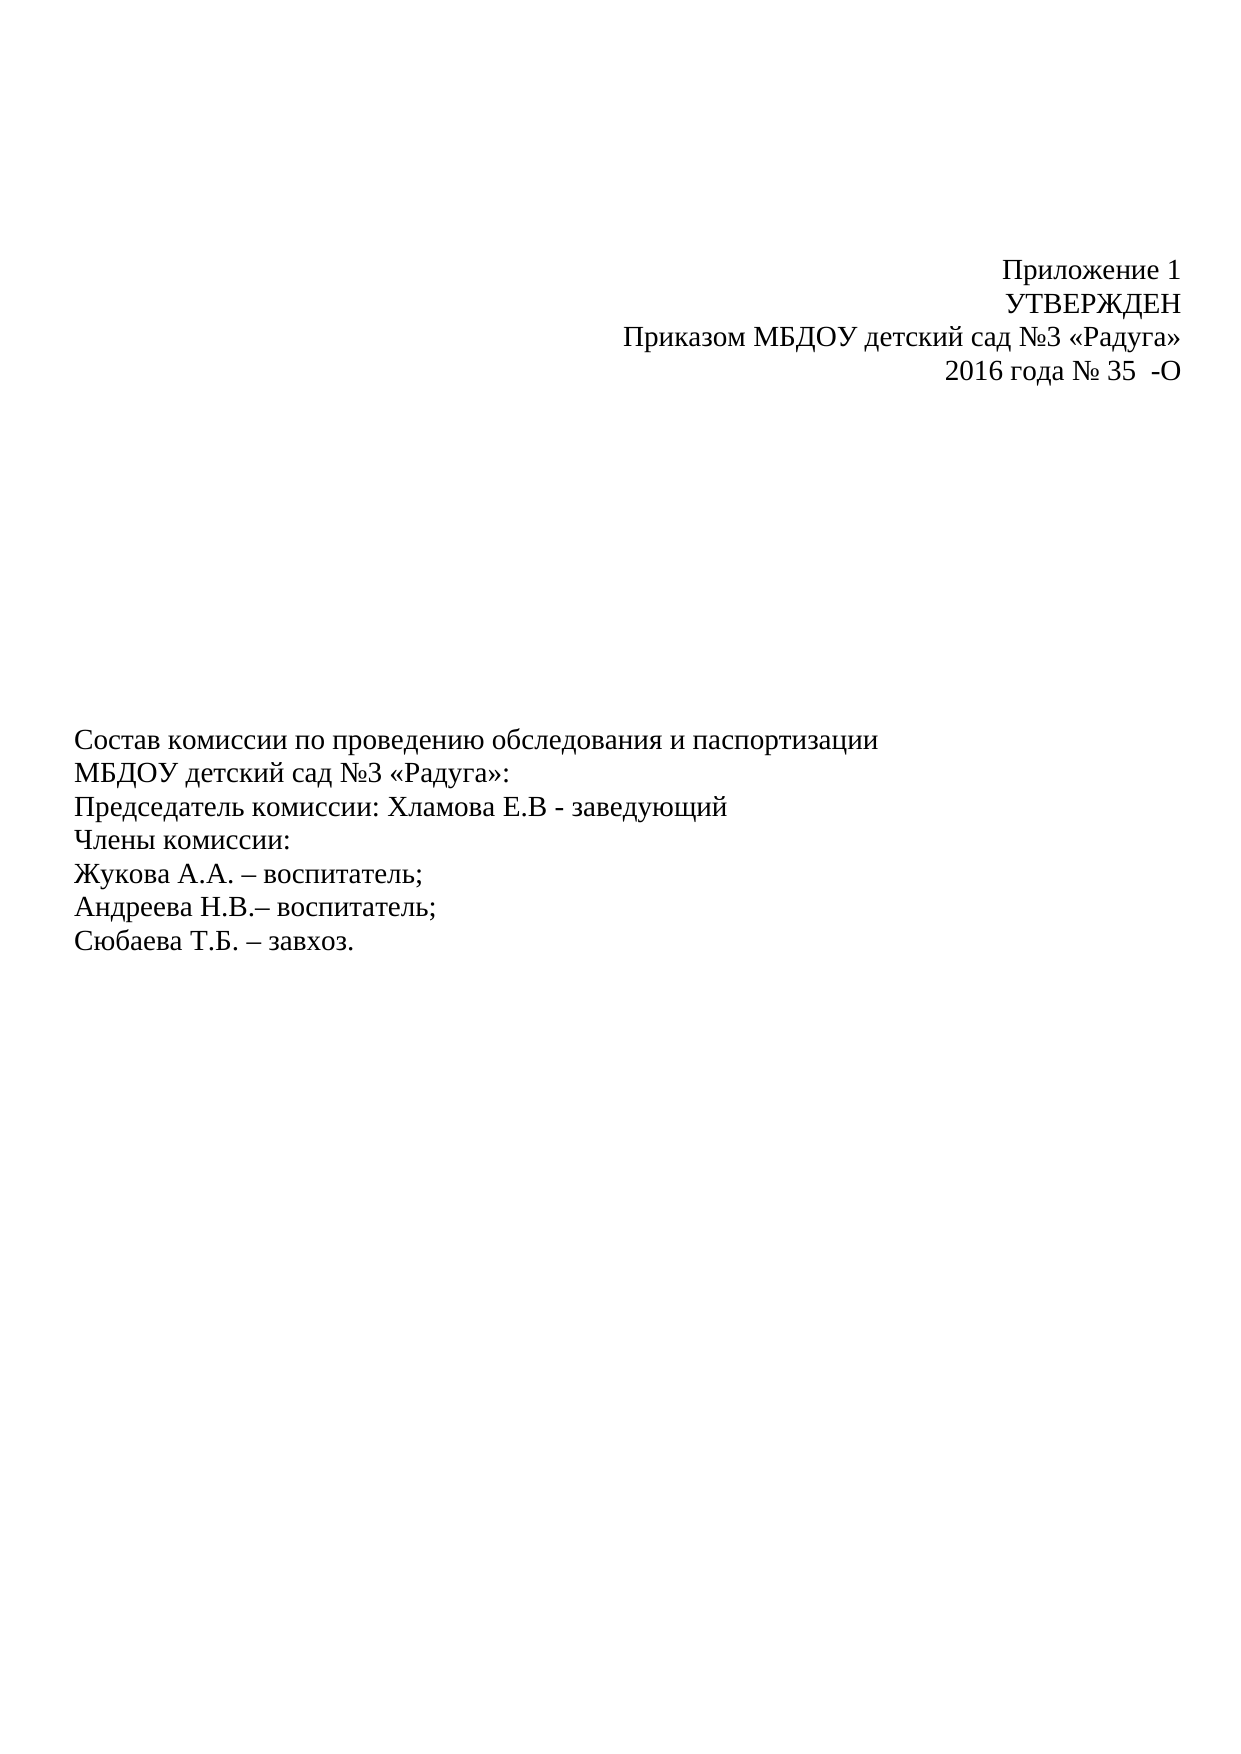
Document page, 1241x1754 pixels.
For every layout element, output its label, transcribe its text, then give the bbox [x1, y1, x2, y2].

text Приказом МБДОУ детский сад №3 «Радуга» [74, 319, 1181, 353]
text Жукова А.А. – воспитатель; [74, 856, 1181, 889]
text Сюбаева Т.Б. – завхоз. [74, 923, 1181, 957]
text Состав комиссии по проведению обследования и паспортизации [74, 722, 1181, 755]
text Члены комиссии: [74, 822, 1181, 856]
text 2016 года № 35 -О [74, 353, 1181, 386]
text УТВЕРЖДЕН [74, 286, 1181, 319]
text Приложение 1 [74, 252, 1181, 286]
text МБДОУ детский сад №3 «Радуга»: [74, 755, 1181, 789]
text Андреева Н.В.– воспитатель; [74, 889, 1181, 923]
text Председатель комиссии: Хламова Е.В - заведующий [74, 789, 1181, 822]
